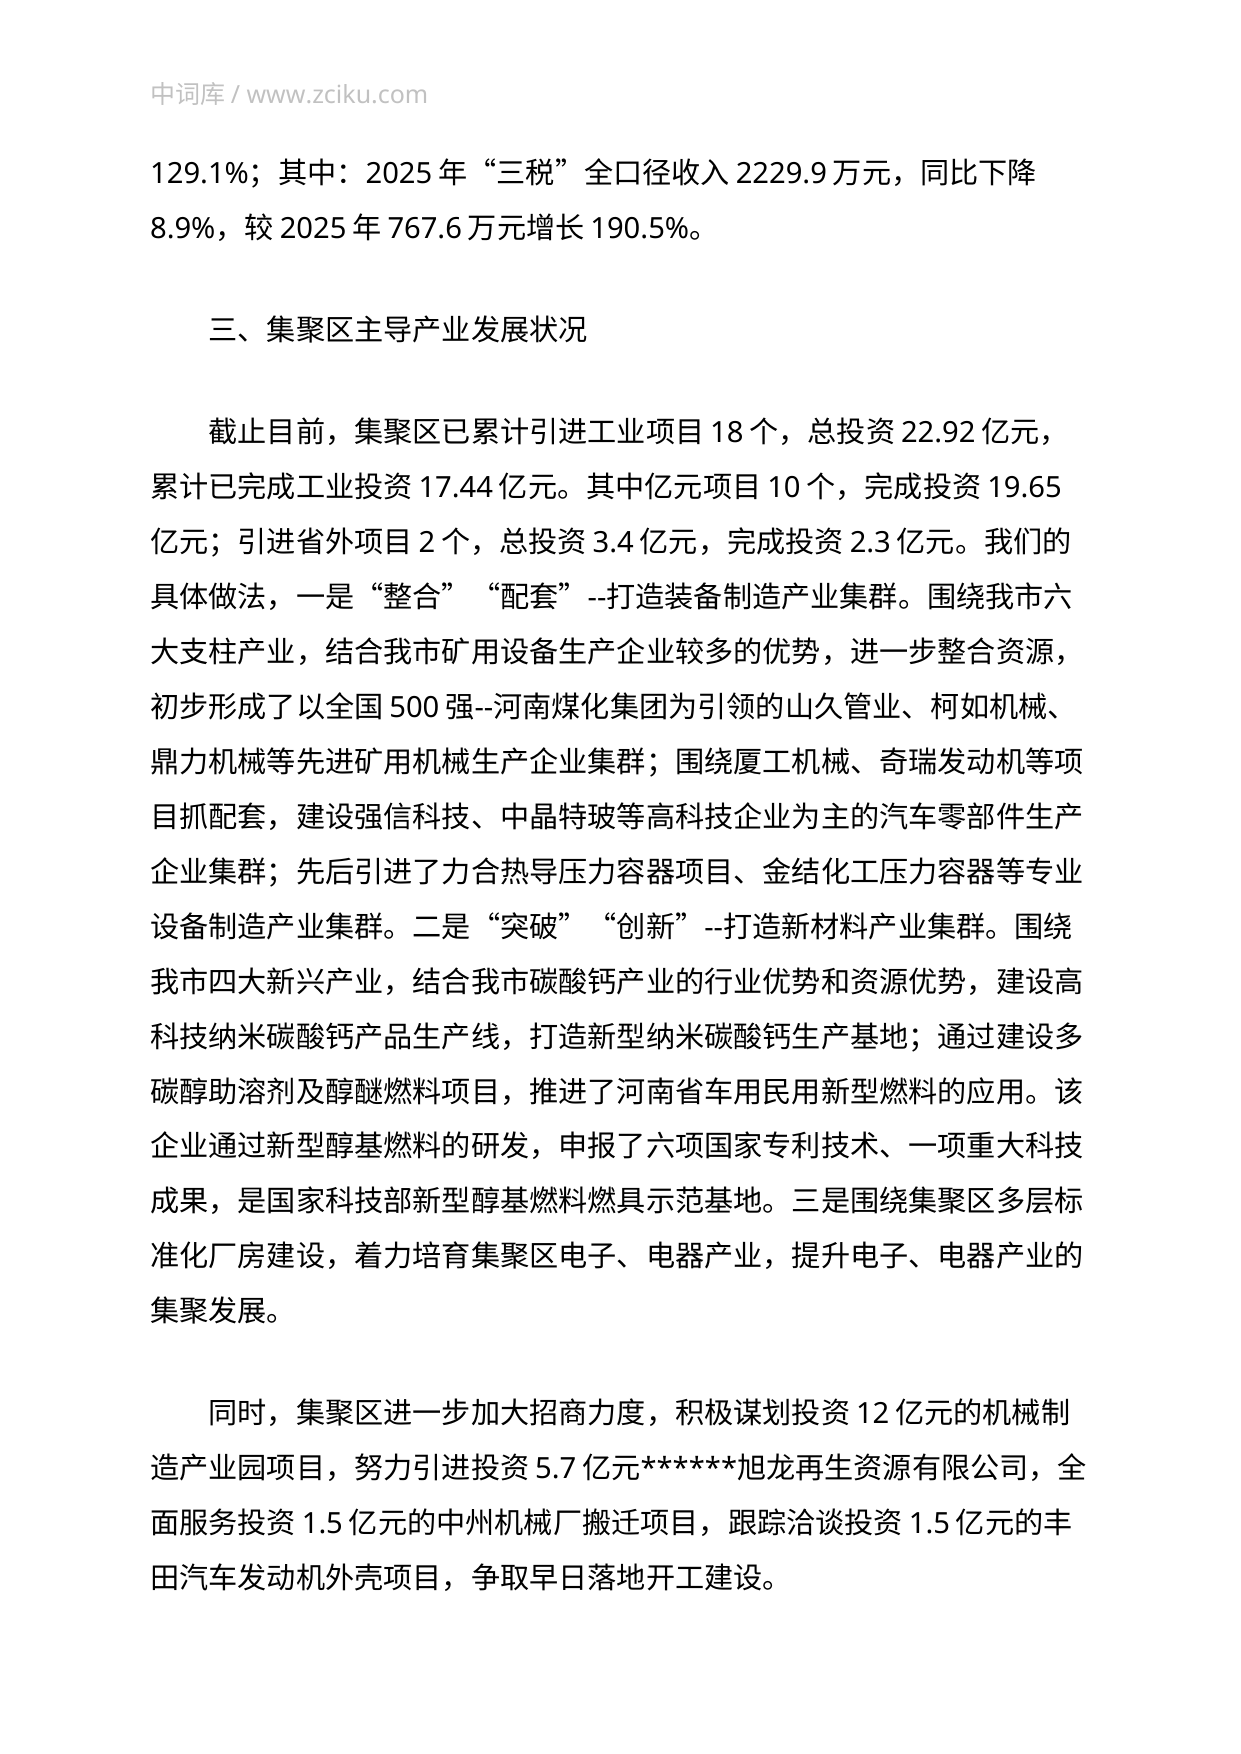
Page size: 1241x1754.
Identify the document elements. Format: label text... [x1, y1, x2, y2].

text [150, 150, 1090, 247]
text 同时，集聚区进一步加大招商力度，积极谋划投资12亿元的机械制造产业园项目，努力引进投资5.7亿元******旭龙再生资源有限公司，全面服务投资1.5亿元的中州机械厂搬迁项目，跟踪洽谈投资1.5亿元的丰田汽车发动机外壳项目，争取早日落地开工建设。 [150, 1389, 1090, 1597]
text 截止目前，集聚区已累计引进工业项目18个，总投资22.92亿元，累计已完成工业投资17.44亿元。其中亿元项目10个，完成投资19.65亿元；引进省外项目2个，总投资3.4亿元，完成投资2.3亿元。我们的具体做法，一是“整合”“配套”--打造装备制造产业集群。围绕我市六大支柱产业，结合我市矿用设备生产企业较多的优势，进一步整合资源，初步形成了以全国500强--河南煤化集团为引领的山久管业、柯如机械、鼎力机械等先进矿用机械生产企业集群；围绕厦工机械、奇瑞发动机等项目抓配套，建设强信科技、中晶特玻等高科技企业为主的汽车零部件生产企业集群；先后引进了力合热导压力容器项目、金结化工压力容器等专业设备制造产业集群。二是“突破”“创新”--打造新材料产业集群。围绕我市四大新兴产业，结合我市碳酸钙产业的行业优势和资源优势，建设高科技纳米碳酸钙产品生产线，打造新型纳米碳酸钙生产基地；通过建设多碳醇助溶剂及醇醚燃料项目，推进了河南省车用民用新型燃料的应用。该企业通过新型醇基燃料的研发，申报了六项国家专利技术、一项重大科技成果，是国家科技部新型醇基燃料燃具示范基地。三是围绕集聚区多层标准化厂房建设，着力培育集聚区电子、电器产业，提升电子、电器产业的集聚发展。 [150, 409, 1090, 1330]
text 三、集聚区主导产业发展状况 [150, 307, 1090, 349]
